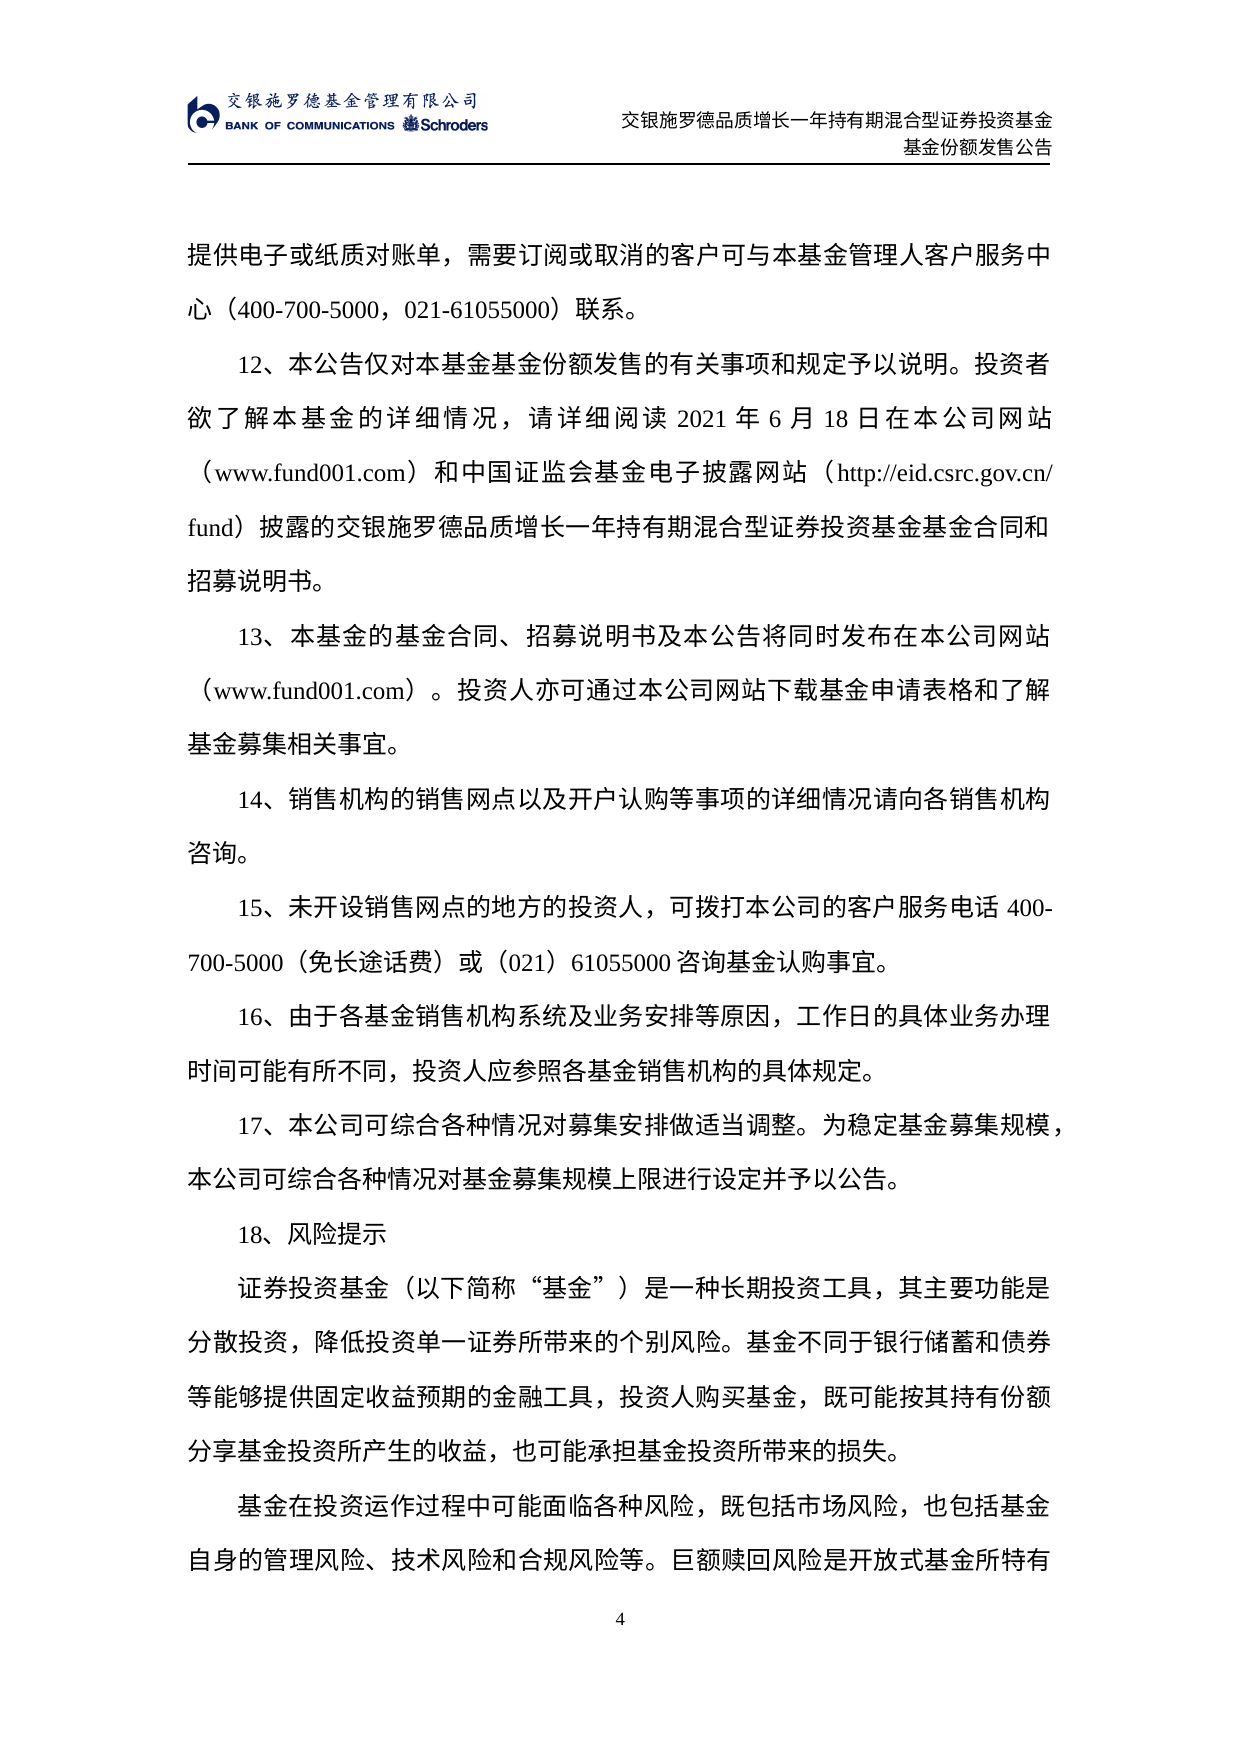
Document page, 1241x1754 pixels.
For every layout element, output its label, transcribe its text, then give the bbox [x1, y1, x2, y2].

text 13、本基金的基金合同、招募说明书及本公告将同时发布在本公司网站（www.fund001.com）。投资人亦可通过本公司网站下载基金申请表格和了解基金募集相关事宜。 [187, 616, 1053, 761]
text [187, 235, 1053, 326]
text 18、风险提示 [187, 1214, 1053, 1250]
text 15、未开设销售网点的地方的投资人，可拨打本公司的客户服务电话400-700-5000（免长途话费）或（021）61055000咨询基金认购事宜。 [187, 888, 1053, 978]
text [187, 1486, 1053, 1577]
text 证券投资基金（以下简称“基金”）是一种长期投资工具，其主要功能是分散投资，降低投资单一证券所带来的个别风险。基金不同于银行储蓄和债券等能够提供固定收益预期的金融工具，投资人购买基金，既可能按其持有份额分享基金投资所产生的收益，也可能承担基金投资所带来的损失。 [187, 1268, 1053, 1468]
text 17、本公司可综合各种情况对募集安排做适当调整。为稳定基金募集规模，本公司可综合各种情况对基金募集规模上限进行设定并予以公告。 [187, 1105, 1053, 1196]
text 16、由于各基金销售机构系统及业务安排等原因，工作日的具体业务办理时间可能有所不同，投资人应参照各基金销售机构的具体规定。 [187, 997, 1053, 1087]
text 12、本公告仅对本基金基金份额发售的有关事项和规定予以说明。投资者欲了解本基金的详细情况，请详细阅读2021年6月18日在本公司网站（www.fund001.com）和中国证监会基金电子披露网站（http://eid.csrc.gov.cn/fund）披露的交银施罗德品质增长一年持有期混合型证券投资基金基金合同和招募说明书。 [187, 344, 1053, 598]
text 14、销售机构的销售网点以及开户认购等事项的详细情况请向各销售机构咨询。 [187, 779, 1053, 870]
picture [187, 93, 488, 133]
